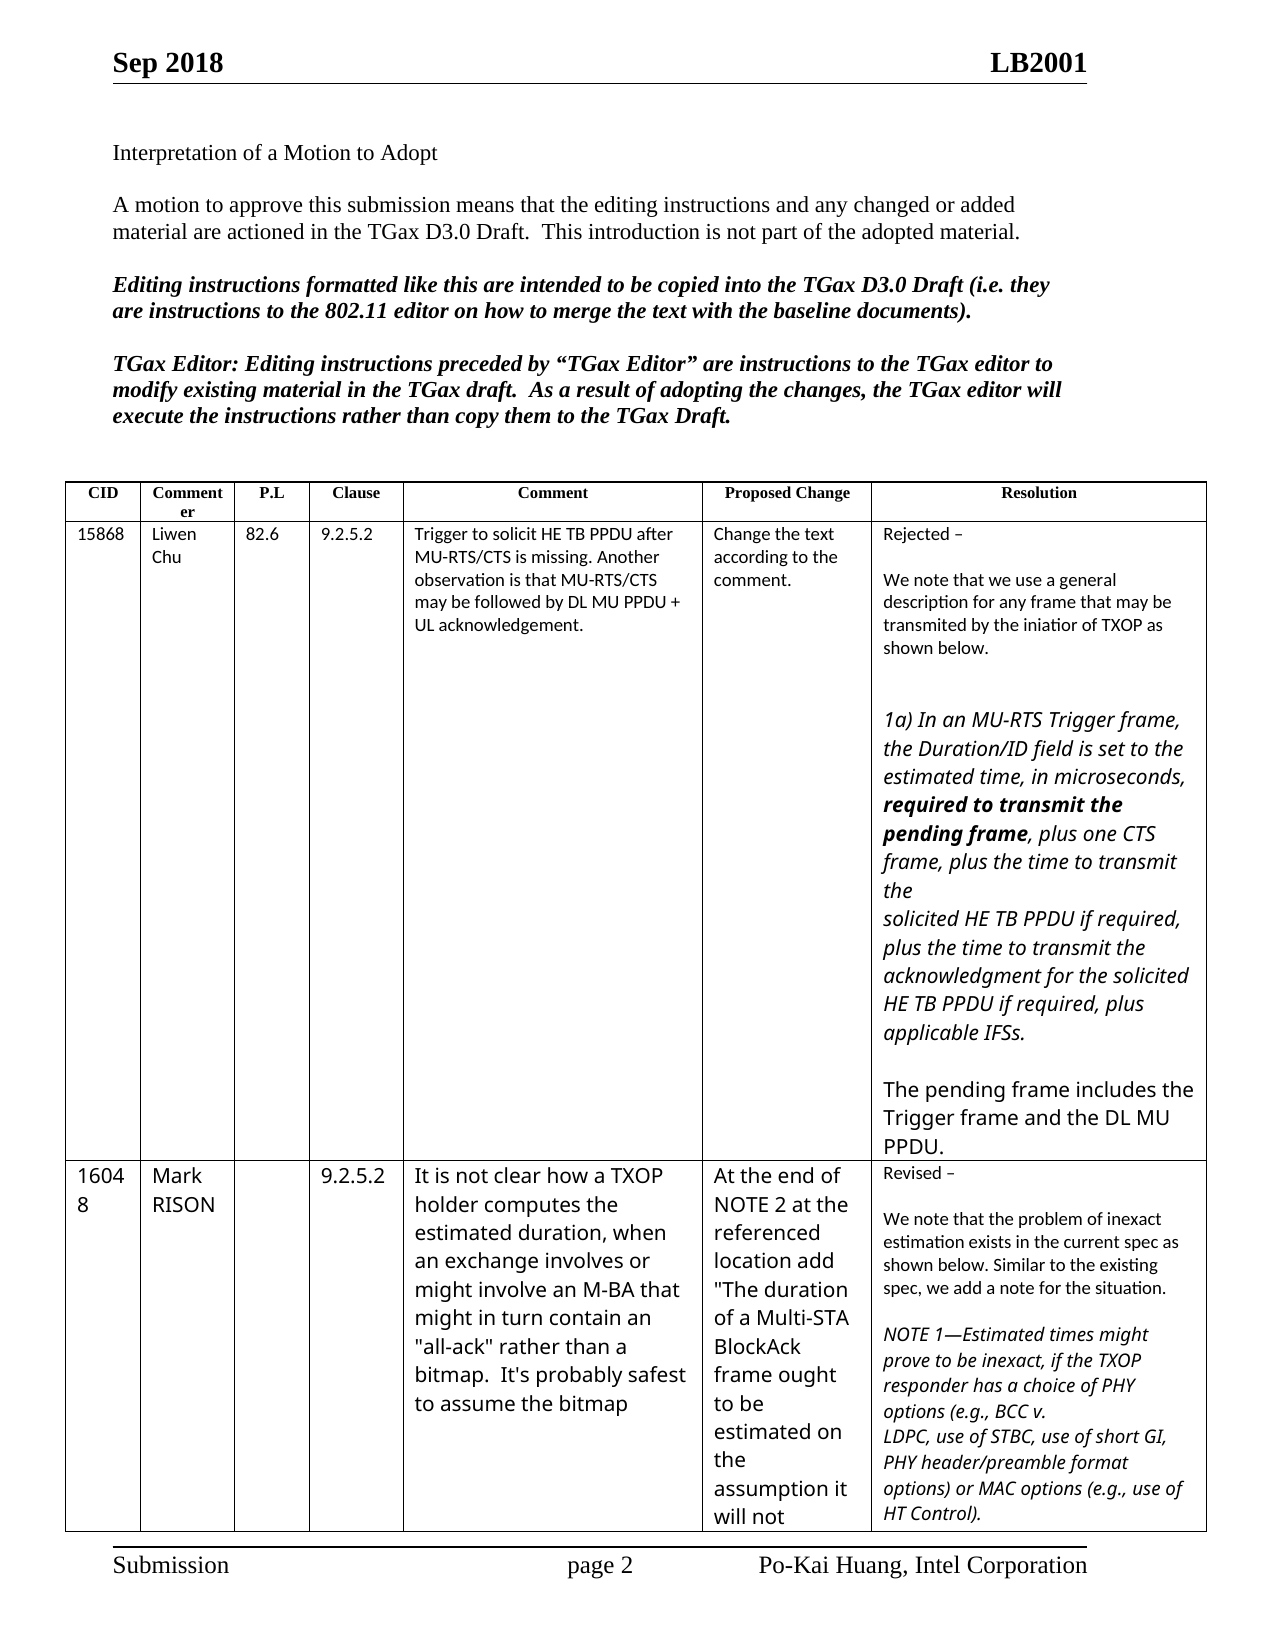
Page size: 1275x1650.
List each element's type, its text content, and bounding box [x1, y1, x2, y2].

table_cell Change the text according to the comment. [703, 522, 871, 1160]
table_cell Trigger to solicit HE TB PPDU after MU-RTS/CTS is missing. Another observation is that MU-RTS/CTS may be followed by DL MU PPDU + UL acknowledgement. [404, 522, 702, 1160]
table_header Resolution [872, 483, 1206, 521]
table_header Proposed Change [703, 483, 871, 521]
table_cell Liwen Chu [141, 522, 234, 1160]
table_cell [235, 1161, 309, 1531]
text TGax Editor: Editing instructions preceded by “TGax Editor” are instructions to the TGax editor to modify existing material in the TGax draft. As a result of adopting the changes, the TGax editor will execute the instructions rather than copy them to the TGax Draft. [112, 350, 1087, 429]
table_header Comment [404, 483, 702, 521]
text A motion to approve this submission means that the editing instructions and any changed or added material are actioned in the TGax D3.0 Draft. This introduction is not part of the adopted material. [112, 192, 1087, 244]
text Interpretation of a Motion to Adopt [112, 139, 1087, 165]
table_header P.L [235, 483, 309, 521]
table_header Clause [310, 483, 403, 521]
table_header CID [66, 483, 140, 521]
table_cell 16048 [66, 1161, 140, 1531]
table_cell Rejected – We note that we use a general description for any frame that may be transmited by the iniatior of TXOP as shown below. 1a) In an MU-RTS Trigger frame, the Duration/ID field is set to the estimated time, in microseconds, required to transmit the pending frame, plus one CTS frame, plus the time to transmit the solicited HE TB PPDU if required, plus the time to transmit the acknowledgment for the solicited HE TB PPDU if required, plus applicable IFSs. The pending frame includes the Trigger frame and the DL MU PPDU. [872, 522, 1206, 1160]
table_cell 9.2.5.2 [310, 522, 403, 1160]
table_header Commenter [141, 483, 234, 521]
table_cell Mark RISON [141, 1161, 234, 1531]
table_cell 82.6 [235, 522, 309, 1160]
text Editing instructions formatted like this are intended to be copied into the TGax D3.0 Draft (i.e. they are instructions to the 802.11 editor on how to merge the text with the baseline documents). [112, 271, 1087, 323]
table_cell 9.2.5.2 [310, 1161, 403, 1531]
table_cell 15868 [66, 522, 140, 1160]
